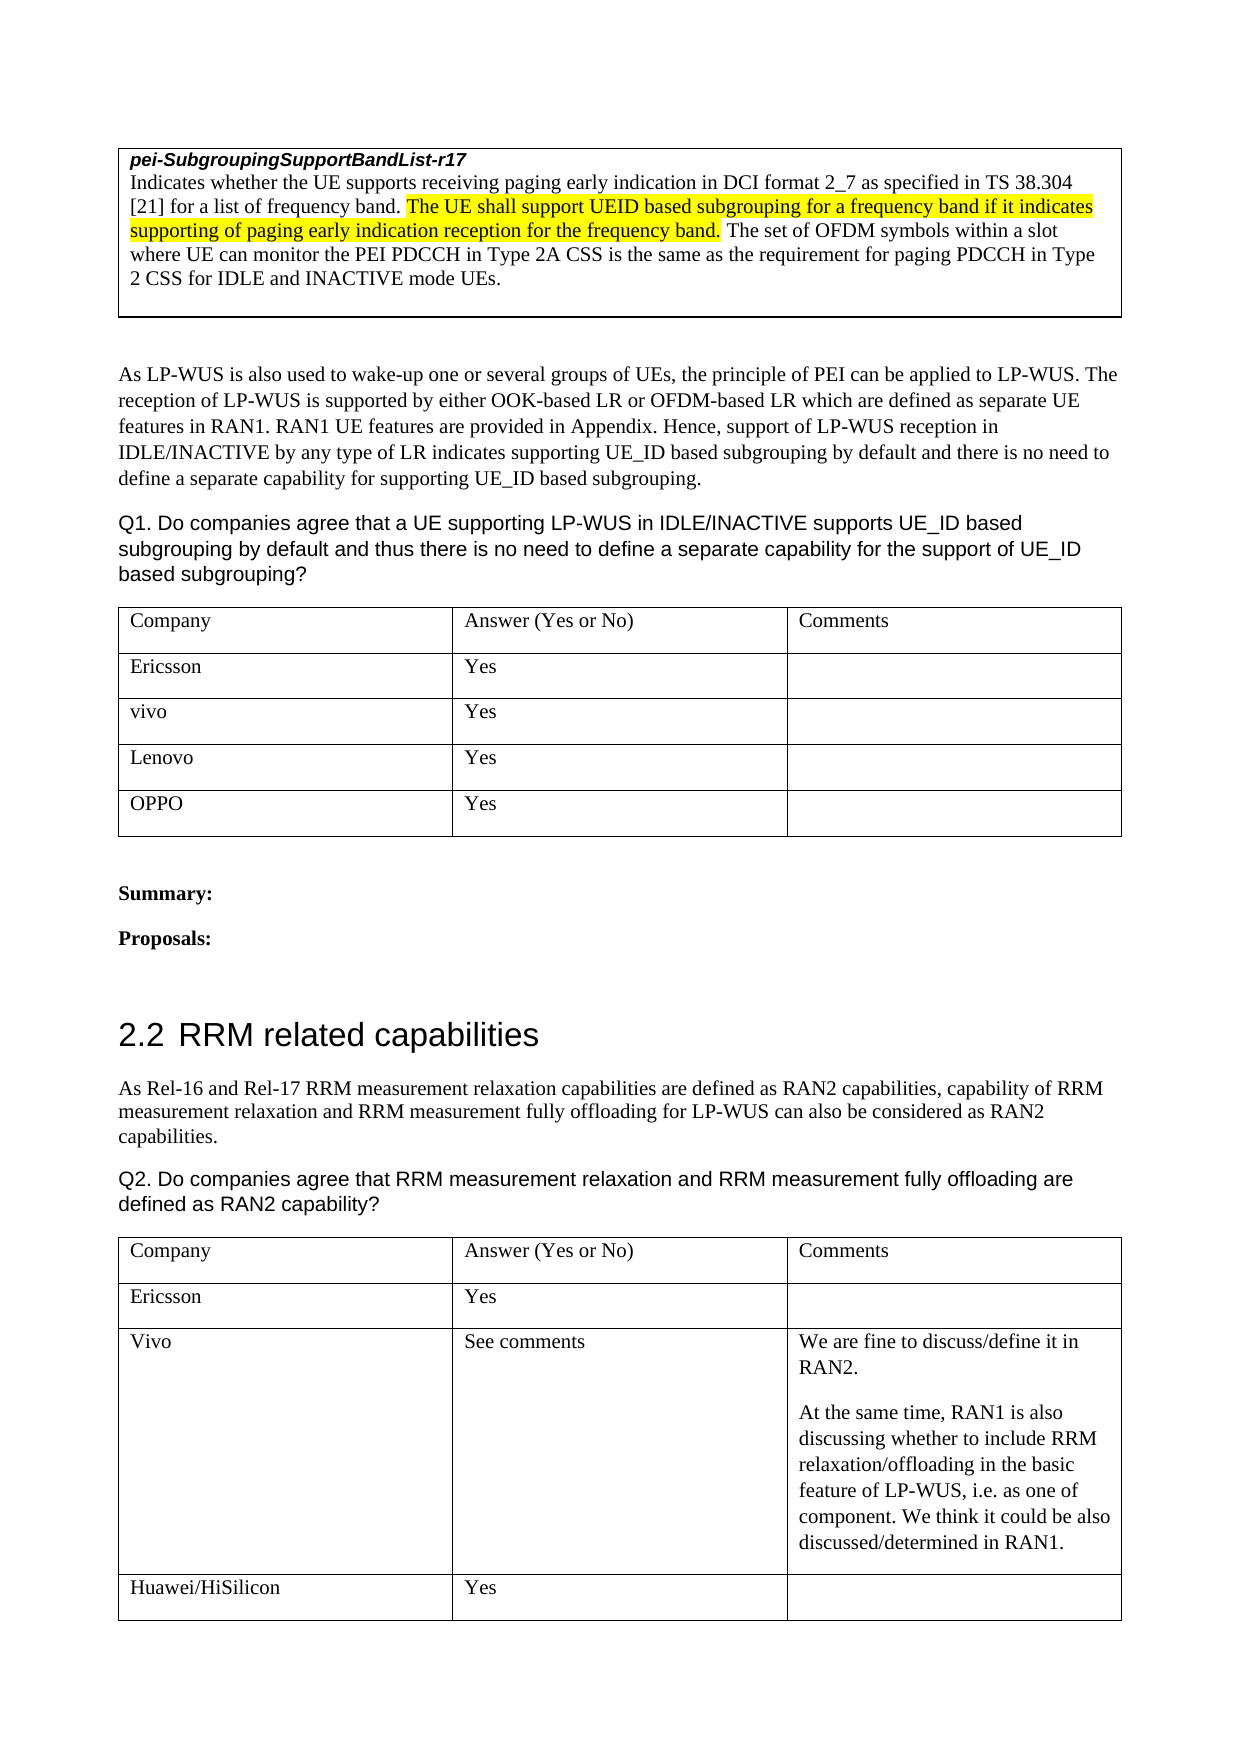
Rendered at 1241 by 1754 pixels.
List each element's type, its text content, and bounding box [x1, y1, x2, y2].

table_cell [788, 745, 1121, 790]
table_cell Lenovo [119, 745, 452, 790]
subtitle Q2. Do companies agree that RRM measurement relaxation and RRM measurement fully offloading are defined as RAN2 capability? [118, 1166, 1122, 1216]
table_header Answer (Yes or No) [453, 1238, 787, 1282]
table_cell Yes [453, 791, 787, 836]
table_cell Yes [453, 699, 787, 744]
table_cell Ericsson [119, 1284, 452, 1328]
text As Rel-16 and Rel-17 RRM measurement relaxation capabilities are defined as RAN2 capabilities, capability of RRM measurement relaxation and RRM measurement fully offloading for LP-WUS can also be considered as RAN2 capabilities. [118, 1075, 1122, 1148]
table_cell vivo [119, 699, 452, 744]
table_cell We are fine to discuss/define it in RAN2. At the same time, RAN1 is also discussing whether to include RRM relaxation/offloading in the basic feature of LP-WUS, i.e. as one of component. We think it could be also discussed/determined in RAN1. [788, 1329, 1121, 1574]
text As LP-WUS is also used to wake-up one or several groups of UEs, the principle of PEI can be applied to LP-WUS. The reception of LP-WUS is supported by either OOK-based LR or OFDM-based LR which are defined as separate UE features in RAN1. RAN1 UE features are provided in Appendix. Hence, support of LP-WUS reception in IDLE/INACTIVE by any type of LR indicates supporting UE_ID based subgrouping by default and there is no need to define a separate capability for supporting UE_ID based subgrouping. [118, 362, 1122, 490]
table_cell Vivo [119, 1329, 452, 1574]
table_cell [788, 654, 1121, 698]
table_cell [788, 1284, 1121, 1328]
text Summary: [118, 881, 1122, 905]
table_header Comments [788, 608, 1121, 653]
table_cell [788, 1575, 1121, 1620]
table_cell [788, 699, 1121, 744]
table_cell Yes [453, 745, 787, 790]
table_header Comments [788, 1238, 1121, 1282]
table_header Company [119, 1238, 452, 1282]
subtitle RRM related capabilities [118, 1015, 1122, 1054]
table_cell See comments [453, 1329, 787, 1574]
table_cell [788, 791, 1121, 836]
table_cell OPPO [119, 791, 452, 836]
table_cell Yes [453, 654, 787, 698]
table_header Answer (Yes or No) [453, 608, 787, 653]
table_cell Yes [453, 1284, 787, 1328]
table_header Company [119, 608, 452, 653]
table_cell Yes [453, 1575, 787, 1620]
table_cell Huawei/HiSilicon [119, 1575, 452, 1620]
subtitle Q1. Do companies agree that a UE supporting LP-WUS in IDLE/INACTIVE supports UE_ID based subgrouping by default and thus there is no need to define a separate capability for the support of UE_ID based subgrouping? [118, 511, 1122, 586]
table_cell Ericsson [119, 654, 452, 698]
table_header pei-SubgroupingSupportBandList-r17 Indicates whether the UE supports receiving paging early indication in DCI format 2_7 as specified in TS 38.304 [21] for a list of frequency band. The UE shall support UEID based subgrouping for a frequency band if it indicates supporting of paging early indication reception for the frequency band. The set of OFDM symbols within a slot where UE can monitor the PEI PDCCH in Type 2A CSS is the same as the requirement for paging PDCCH in Type 2 CSS for IDLE and INACTIVE mode UEs. [119, 149, 1121, 316]
text Proposals: [118, 926, 1122, 950]
